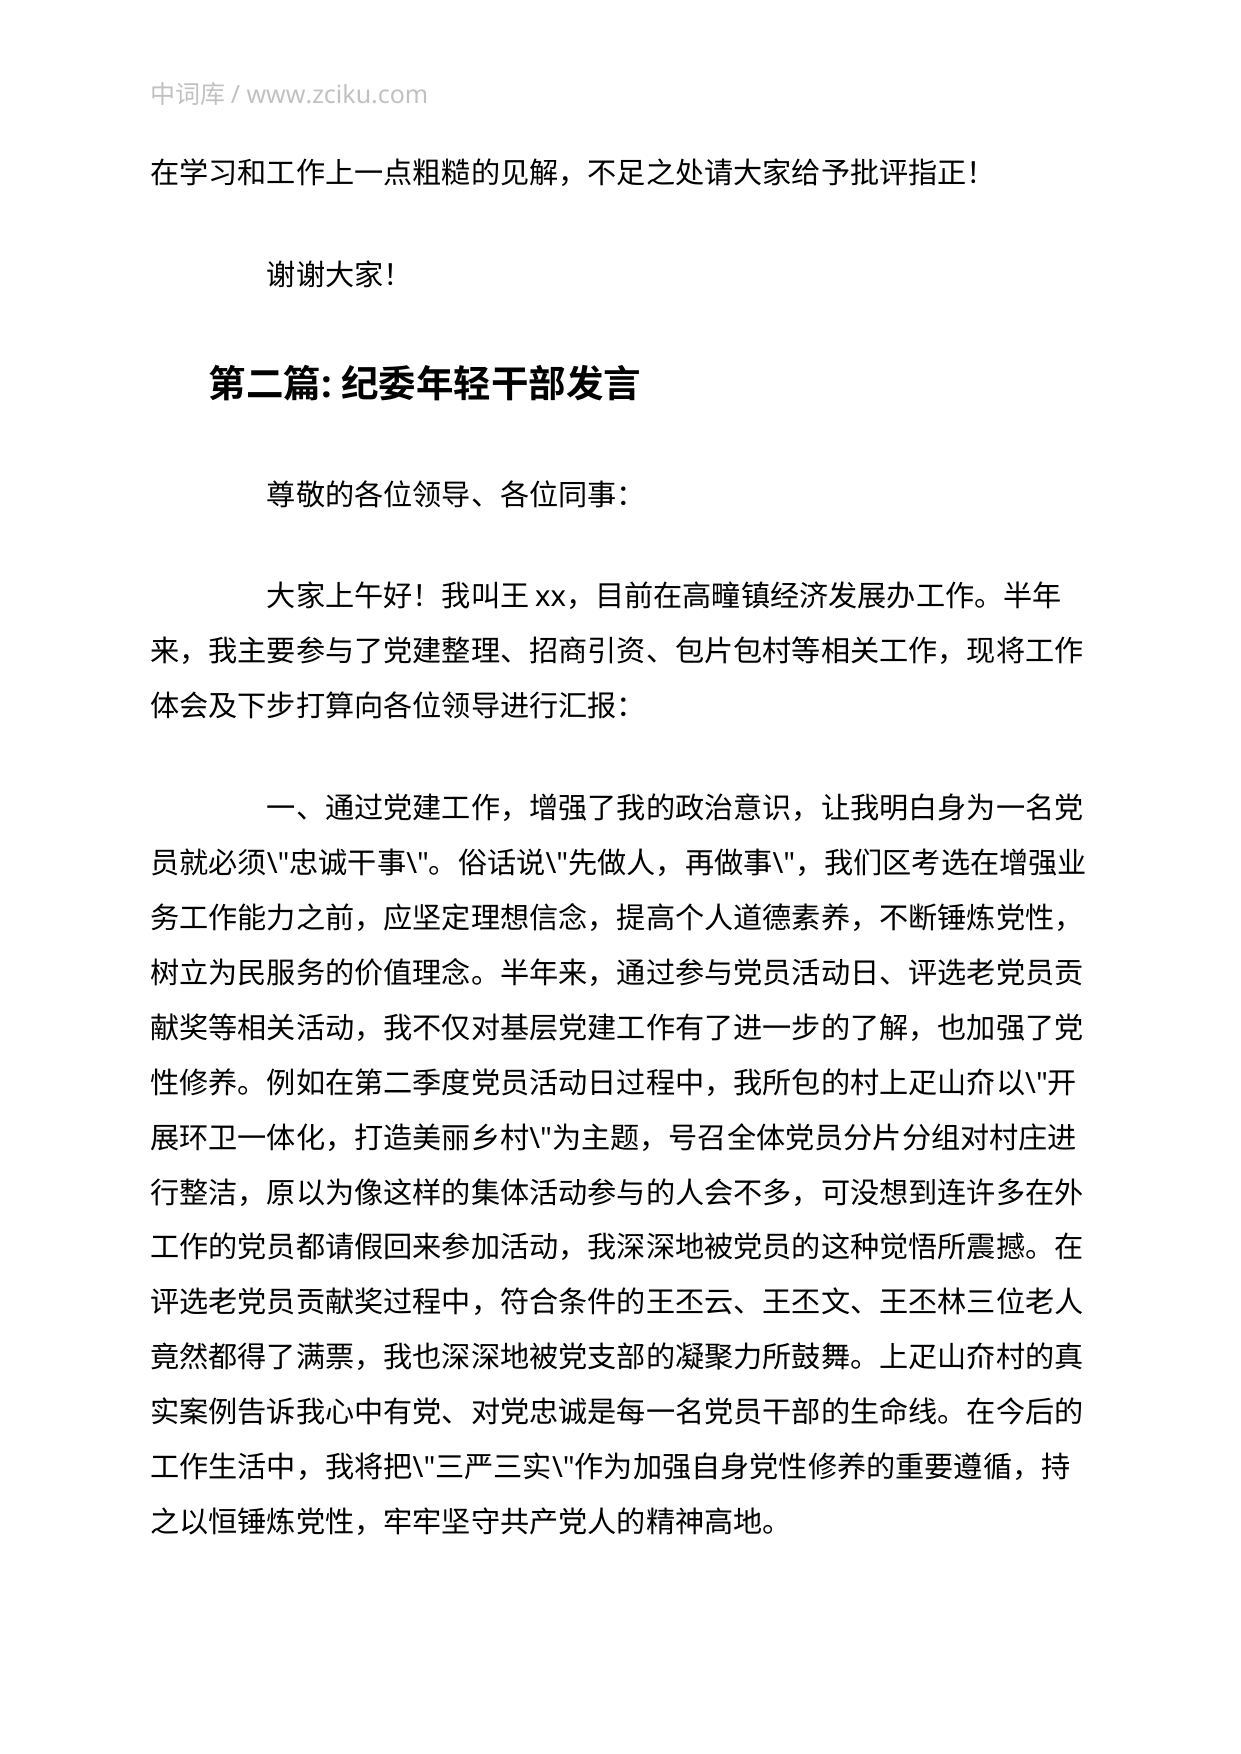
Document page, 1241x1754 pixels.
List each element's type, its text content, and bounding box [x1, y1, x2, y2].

text 尊敬的各位领导、各位同事： [150, 471, 1090, 513]
text 第二篇: 纪委年轻干部发言 [150, 353, 1090, 408]
text 大家上午好！我叫王xx，目前在高疃镇经济发展办工作。半年来，我主要参与了党建整理、招商引资、包片包村等相关工作，现将工作体会及下步打算向各位领导进行汇报： [150, 573, 1090, 725]
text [150, 150, 1090, 192]
text 谢谢大家！ [150, 252, 1090, 294]
text 一、通过党建工作，增强了我的政治意识，让我明白身为一名党员就必须\"忠诚干事\"。俗话说\"先做人，再做事\"，我们区考选在增强业务工作能力之前，应坚定理想信念，提高个人道德素养，不断锤炼党性，树立为民服务的价值理念。半年来，通过参与党员活动日、评选老党员贡献奖等相关活动，我不仅对基层党建工作有了进一步的了解，也加强了党性修养。例如在第二季度党员活动日过程中，我所包的村上疋山夼以\"开展环卫一体化，打造美丽乡村\"为主题，号召全体党员分片分组对村庄进行整洁，原以为像这样的集体活动参与的人会不多，可没想到连许多在外工作的党员都请假回来参加活动，我深深地被党员的这种觉悟所震撼。在评选老党员贡献奖过程中，符合条件的王丕云、王丕文、王丕林三位老人竟然都得了满票，我也深深地被党支部的凝聚力所鼓舞。上疋山夼村的真实案例告诉我心中有党、对党忠诚是每一名党员干部的生命线。在今后的工作生活中，我将把\"三严三实\"作为加强自身党性修养的重要遵循，持之以恒锤炼党性，牢牢坚守共产党人的精神高地。 [150, 784, 1090, 1541]
